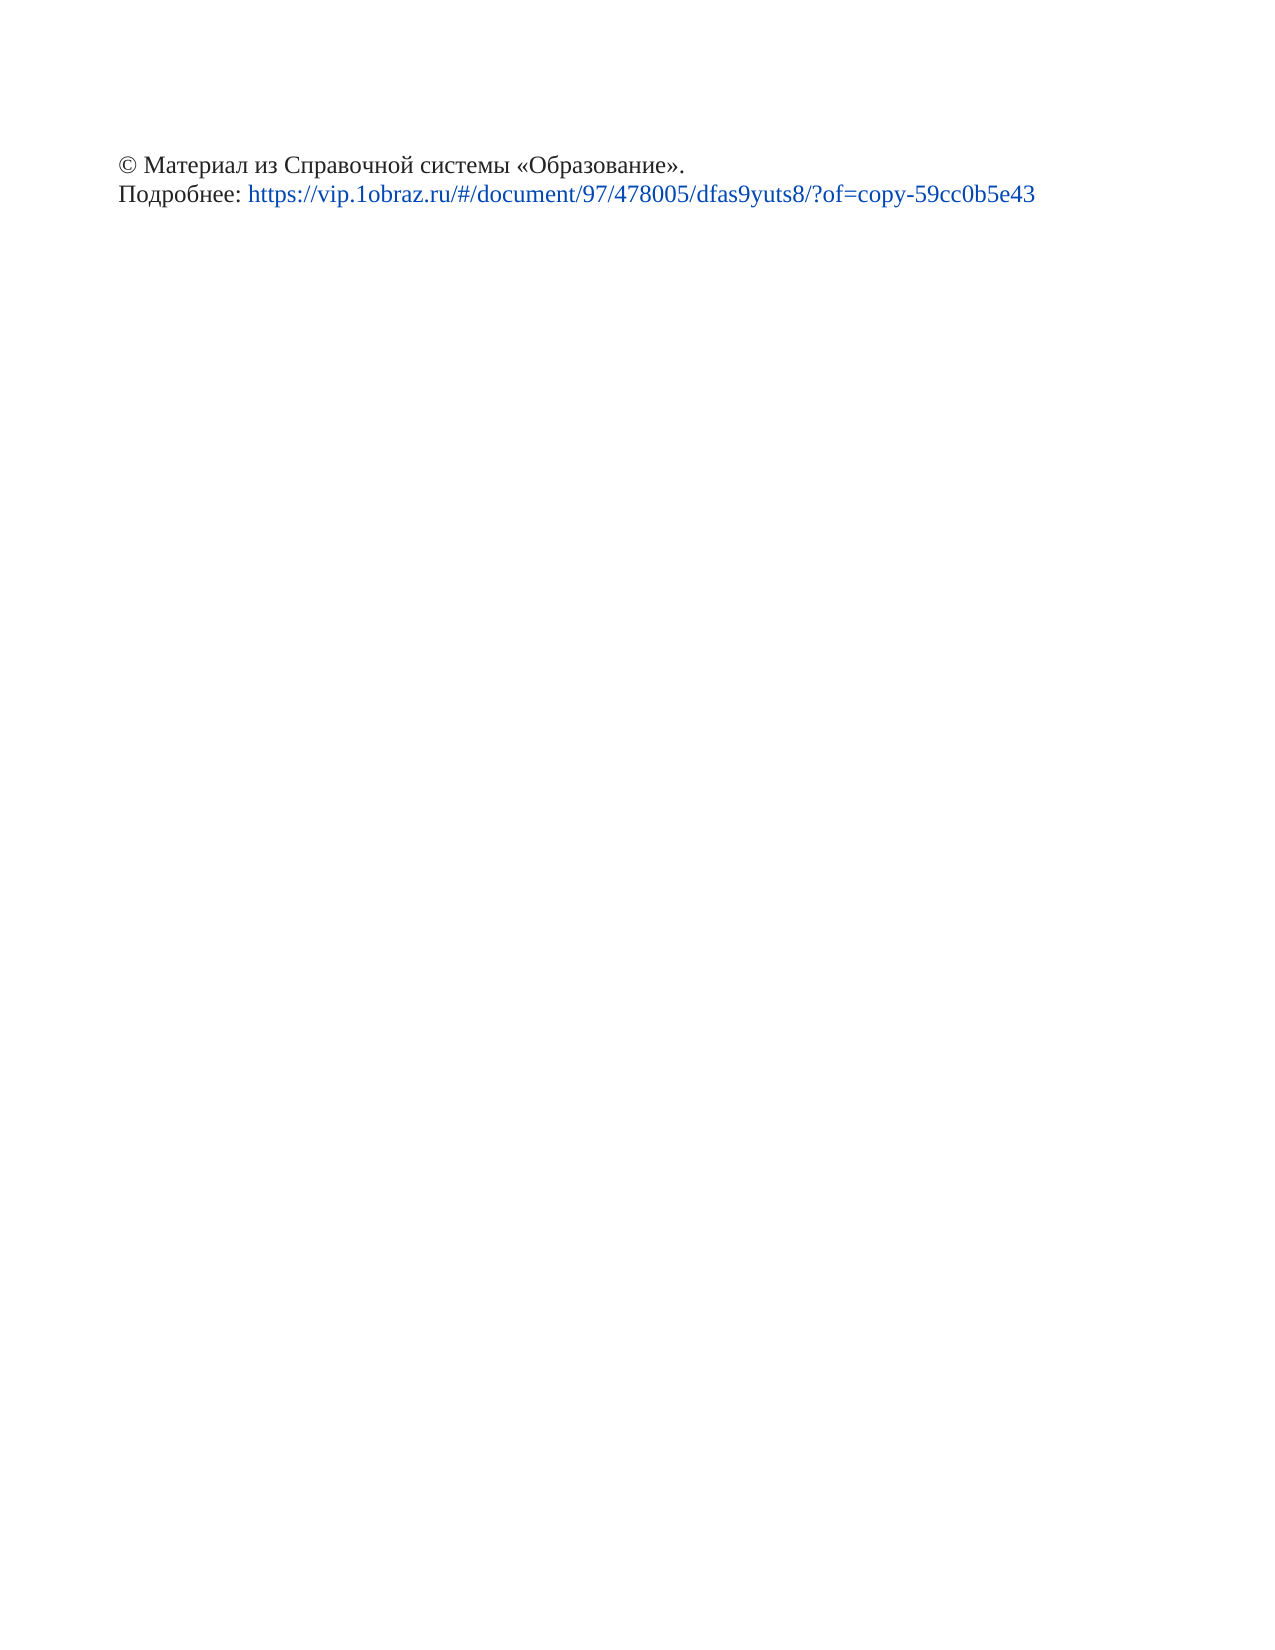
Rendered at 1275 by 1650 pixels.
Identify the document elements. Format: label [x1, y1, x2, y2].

text [118, 150, 1152, 207]
